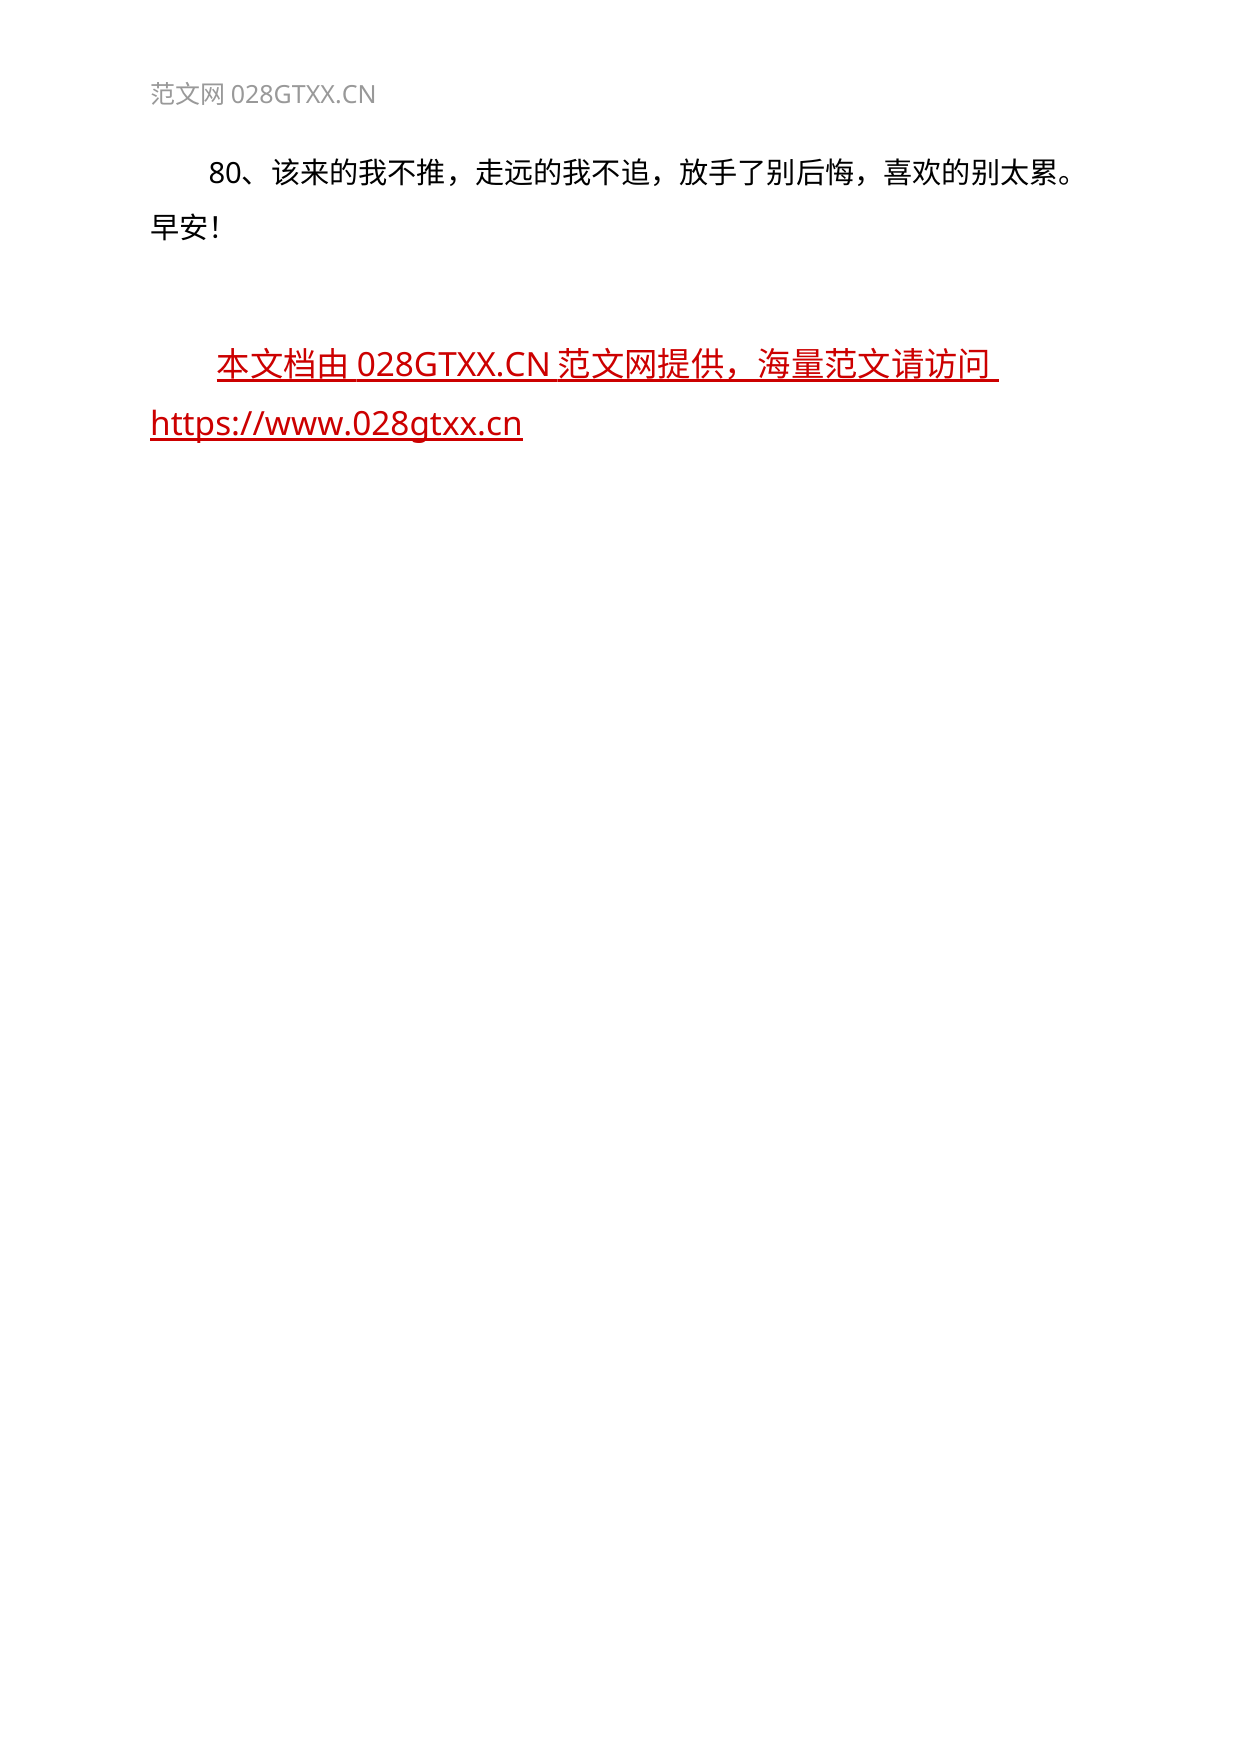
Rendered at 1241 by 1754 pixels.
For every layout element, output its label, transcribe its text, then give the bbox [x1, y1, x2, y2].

text 80、该来的我不推，走远的我不追，放手了别后悔，喜欢的别太累。早安！ [150, 150, 1090, 247]
text 本文档由028GTXX.CN范文网提供，海量范文请访问 https://www.028gtxx.cn [150, 338, 1090, 445]
